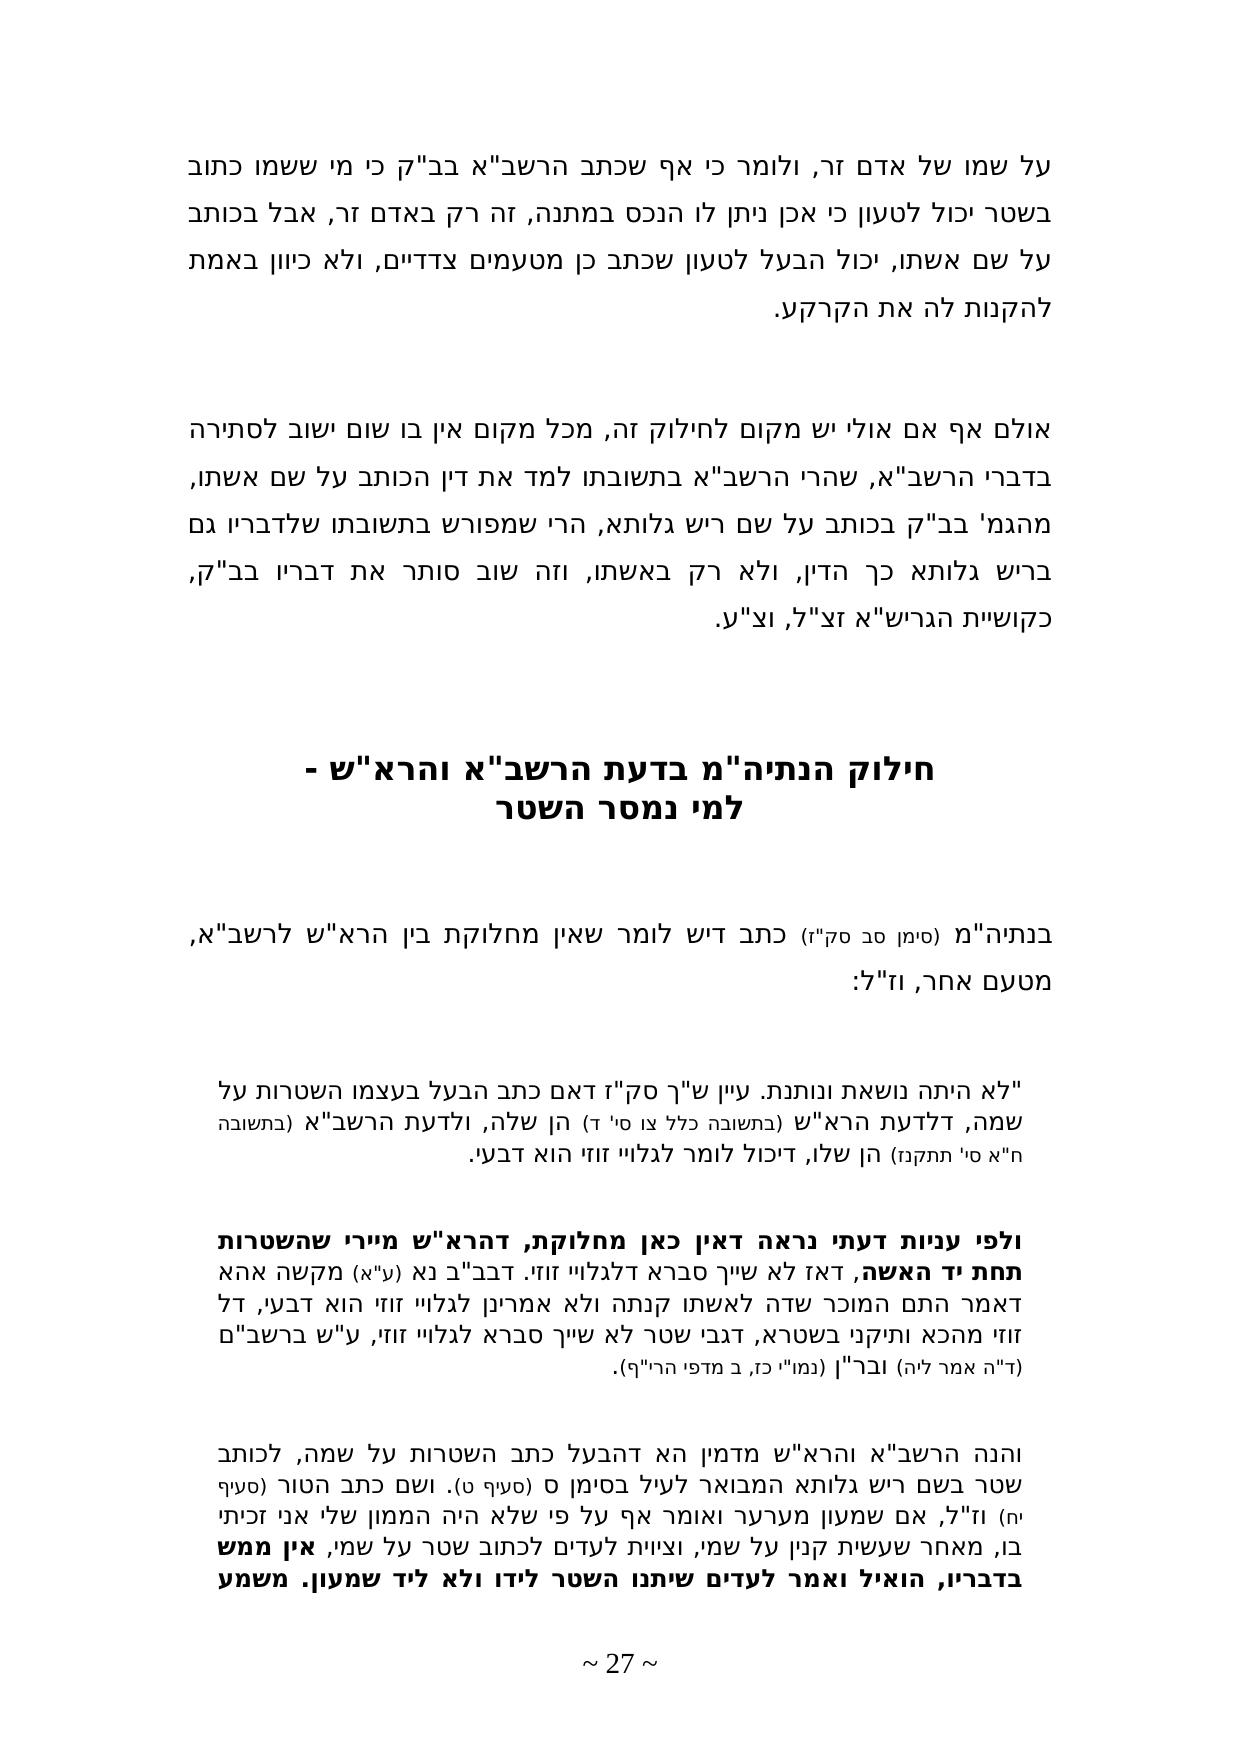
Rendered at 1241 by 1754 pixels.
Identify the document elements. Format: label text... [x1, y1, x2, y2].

text ולפי עניות דעתי נראה דאין כאן מחלוקת, דהרא"ש מיירי שהשטרות תחת יד האשה, דאז לא שייך סברא דלגלויי זוזי. דבב"ב נא (ע"א) מקשה אהא דאמר התם המוכר שדה לאשתו קנתה ולא אמרינן לגלויי זוזי הוא דבעי, דל זוזי מהכא ותיקני בשטרא, דגבי שטר לא שייך סברא לגלויי זוזי, ע"ש ברשב"ם (ד"ה אמר ליה) ובר"ן (נמו"י כז, ב מדפי הרי"ף). [217, 1224, 1023, 1381]
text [217, 1437, 1023, 1593]
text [187, 150, 1053, 323]
text חילוק הנתיה"מ בדעת הרשב"א והרא"ש - למי נמסר השטר [276, 749, 964, 827]
text "לא היתה נושאת ונותנת. עיין ש"ך סק"ז דאם כתב הבעל בעצמו השטרות על שמה, דלדעת הרא"ש (בתשובה כלל צו סי' ד) הן שלה, ולדעת הרשב"א (בתשובה ח"א סי' תתקנז) הן שלו, דיכול לומר לגלויי זוזי הוא דבעי. [217, 1074, 1023, 1168]
text בנתיה"מ (סימן סב סק"ז) כתב דיש לומר שאין מחלוקת בין הרא"ש לרשב"א, מטעם אחר, וז"ל: [187, 918, 1053, 997]
text אולם אף אם אולי יש מקום לחילוק זה, מכל מקום אין בו שום ישוב לסתירה בדברי הרשב"א, שהרי הרשב"א בתשובתו למד את דין הכותב על שם אשתו, מהגמ' בב"ק בכותב על שם ריש גלותא, הרי שמפורש בתשובתו שלדבריו גם בריש גלותא כך הדין, ולא רק באשתו, וזה שוב סותר את דבריו בב"ק, כקושיית הגריש"א זצ"ל, וצ"ע. [187, 414, 1053, 634]
